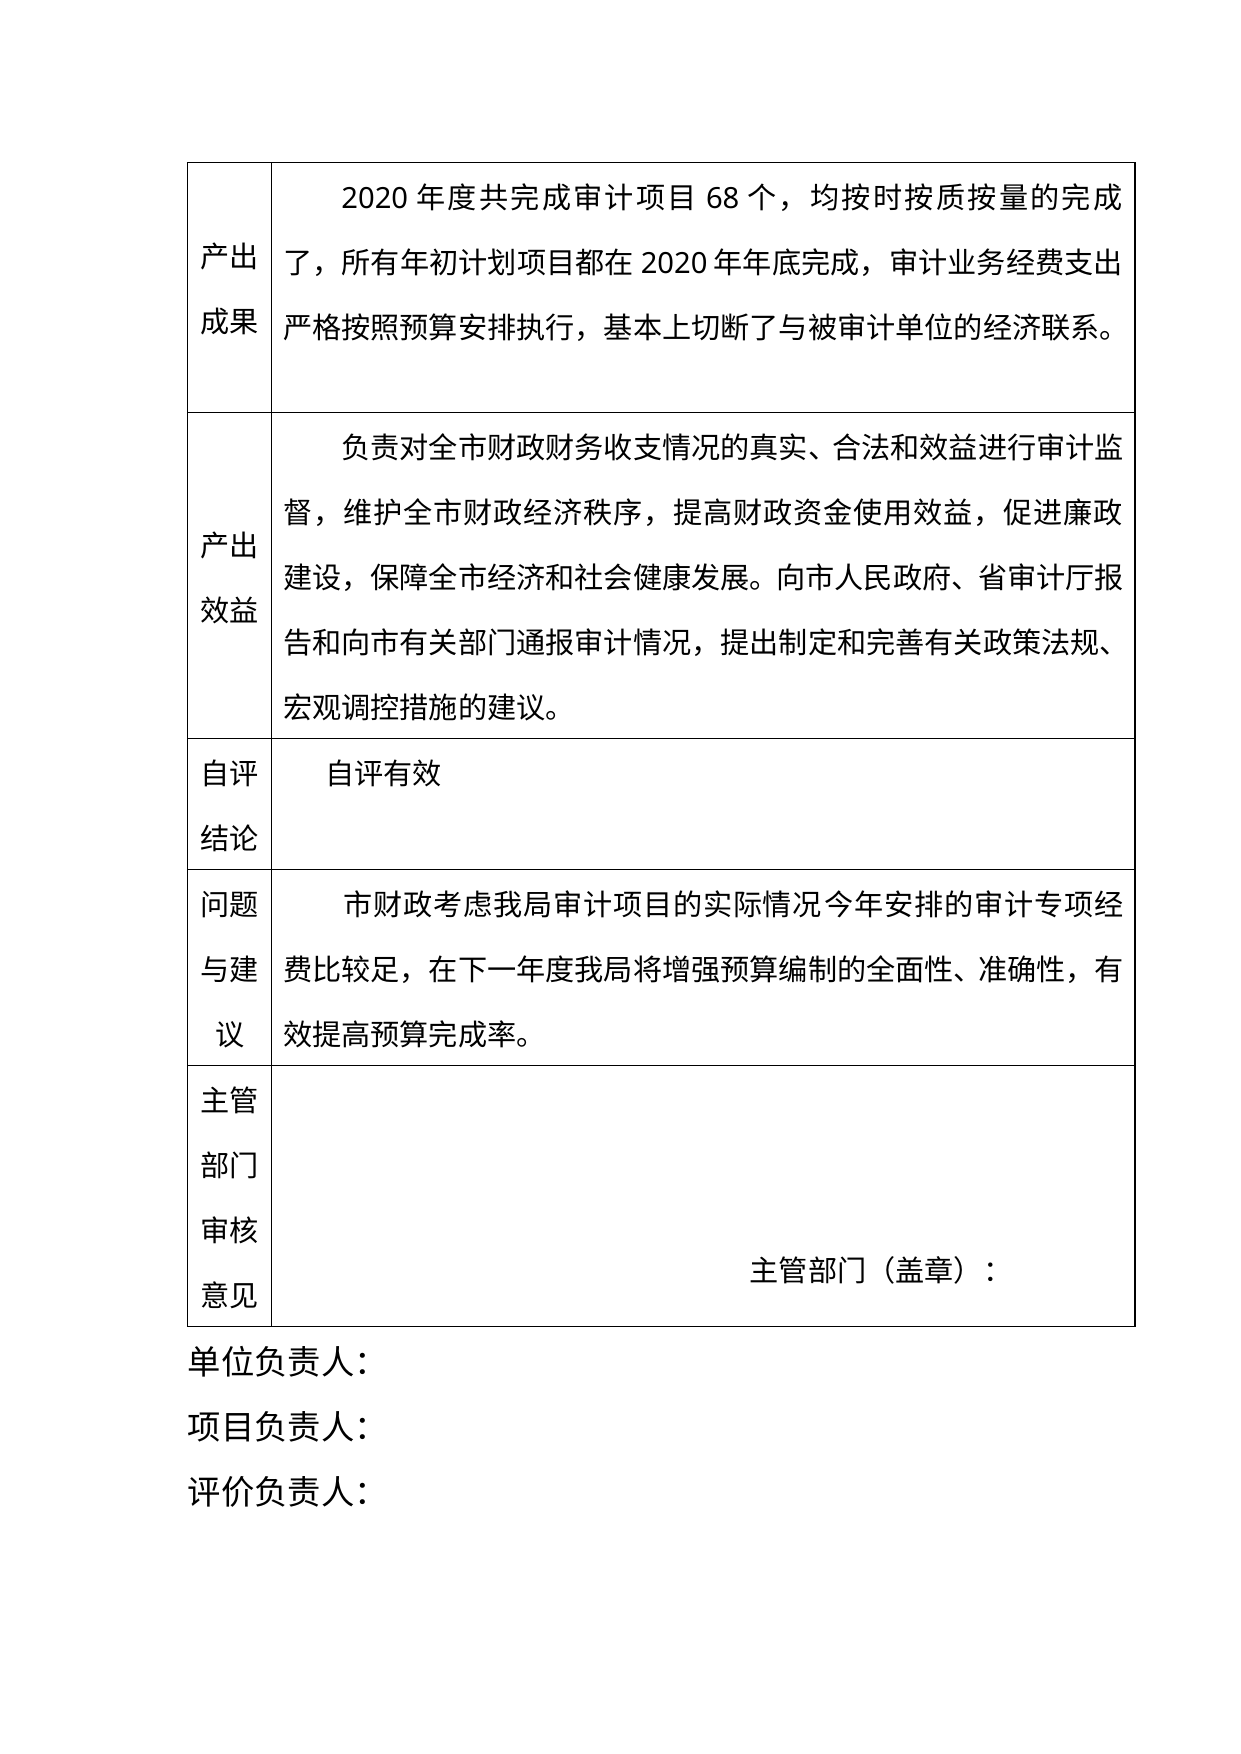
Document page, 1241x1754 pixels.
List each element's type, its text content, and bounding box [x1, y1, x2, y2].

text 项目负责人： [187, 1403, 1053, 1468]
text 单位负责人： [187, 1338, 1053, 1403]
table_cell 自评有效 [272, 750, 1134, 880]
table_cell 负责对全市财政财务收支情况的真实、合法和效益进行审计监督，维护全市财政经济秩序，提高财政资金使用效益，促进廉政建设，保障全市经济和社会健康发展。向市人民政府、省审计厅报告和向市有关部门通报审计情况，提出制定和完善有关政策法规、宏观调控措施的建议。 [272, 424, 1134, 749]
table_cell 主管部门审核意见 [188, 1077, 271, 1337]
table_cell 问题与建议 [188, 881, 271, 1076]
table_cell 产出效益 [188, 424, 271, 749]
table_cell 2020年度共完成审计项目68个，均按时按质按量的完成了，所有年初计划项目都在2020年年底完成，审计业务经费支出严格按照预算安排执行，基本上切断了与被审计单位的经济联系。 [272, 163, 1134, 423]
table_cell 自评结论 [188, 750, 271, 880]
text 评价负责人： [187, 1468, 1053, 1533]
table_cell 产出成果 [188, 163, 271, 423]
table_cell 主管部门（盖章）： [272, 1077, 1134, 1337]
table_cell 市财政考虑我局审计项目的实际情况今年安排的审计专项经费比较足，在下一年度我局将增强预算编制的全面性、准确性，有效提高预算完成率。 [272, 881, 1134, 1076]
